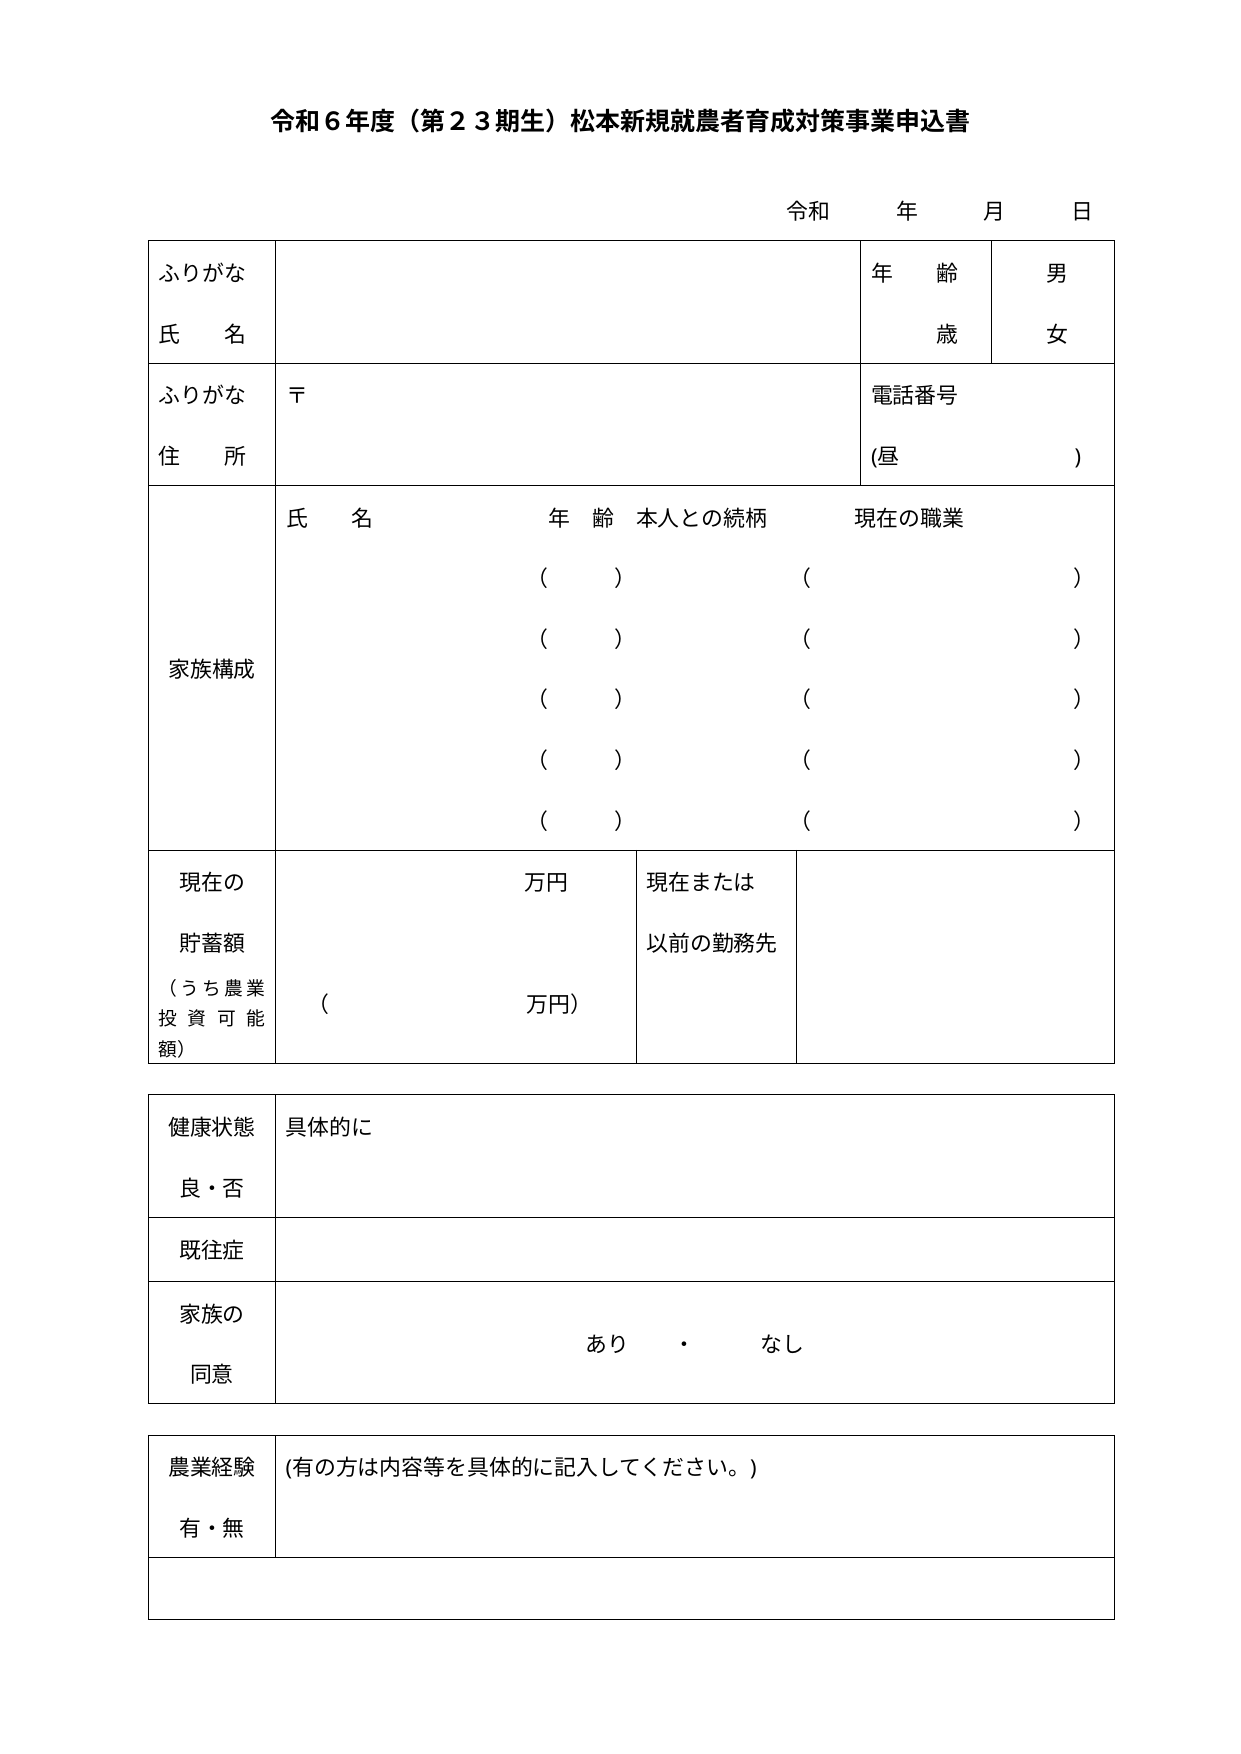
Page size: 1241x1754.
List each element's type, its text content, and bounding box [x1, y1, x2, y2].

table_cell [797, 851, 1114, 1063]
table_cell 既往症 [149, 1218, 275, 1281]
table_cell [149, 1558, 1114, 1619]
table_cell 万円 （ 万円） [276, 851, 636, 1063]
table_header 年 齢 歳 [861, 241, 991, 363]
table_header 農業経験 有・無 [149, 1436, 275, 1557]
table_cell 家族の 同意 [149, 1282, 275, 1403]
table_header 具体的に [276, 1095, 1114, 1217]
table_cell 電話番号 (昼 ) [861, 364, 1114, 485]
text 令和 年 月 日 [148, 180, 1092, 240]
table_cell 氏 名 年 齢 本人との続柄 現在の職業 （ ） （ ） （ ） （ ） （ ） （ ） （ ） （ ） （ ） （ ） [276, 486, 1114, 850]
table_header [276, 241, 860, 363]
table_cell 家族構成 [149, 486, 275, 850]
table_header ふりがな 氏 名 [149, 241, 275, 363]
table_cell [276, 1218, 1114, 1281]
table_header 健康状態 良・否 [149, 1095, 275, 1217]
table_cell あり ・ なし [276, 1282, 1114, 1403]
text 令和６年度（第２３期生）松本新規就農者育成対策事業申込書 [148, 89, 1092, 149]
table_cell ふりがな 住 所 [149, 364, 275, 485]
table_header (有の方は内容等を具体的に記入してください。) [276, 1436, 1114, 1557]
table_cell 〒 [276, 364, 860, 485]
table_header 男 女 [992, 241, 1114, 363]
table_cell 現在の 貯蓄額 （うち農業投資可能額） [149, 851, 275, 1063]
table_cell 現在または 以前の勤務先 [637, 851, 796, 1063]
